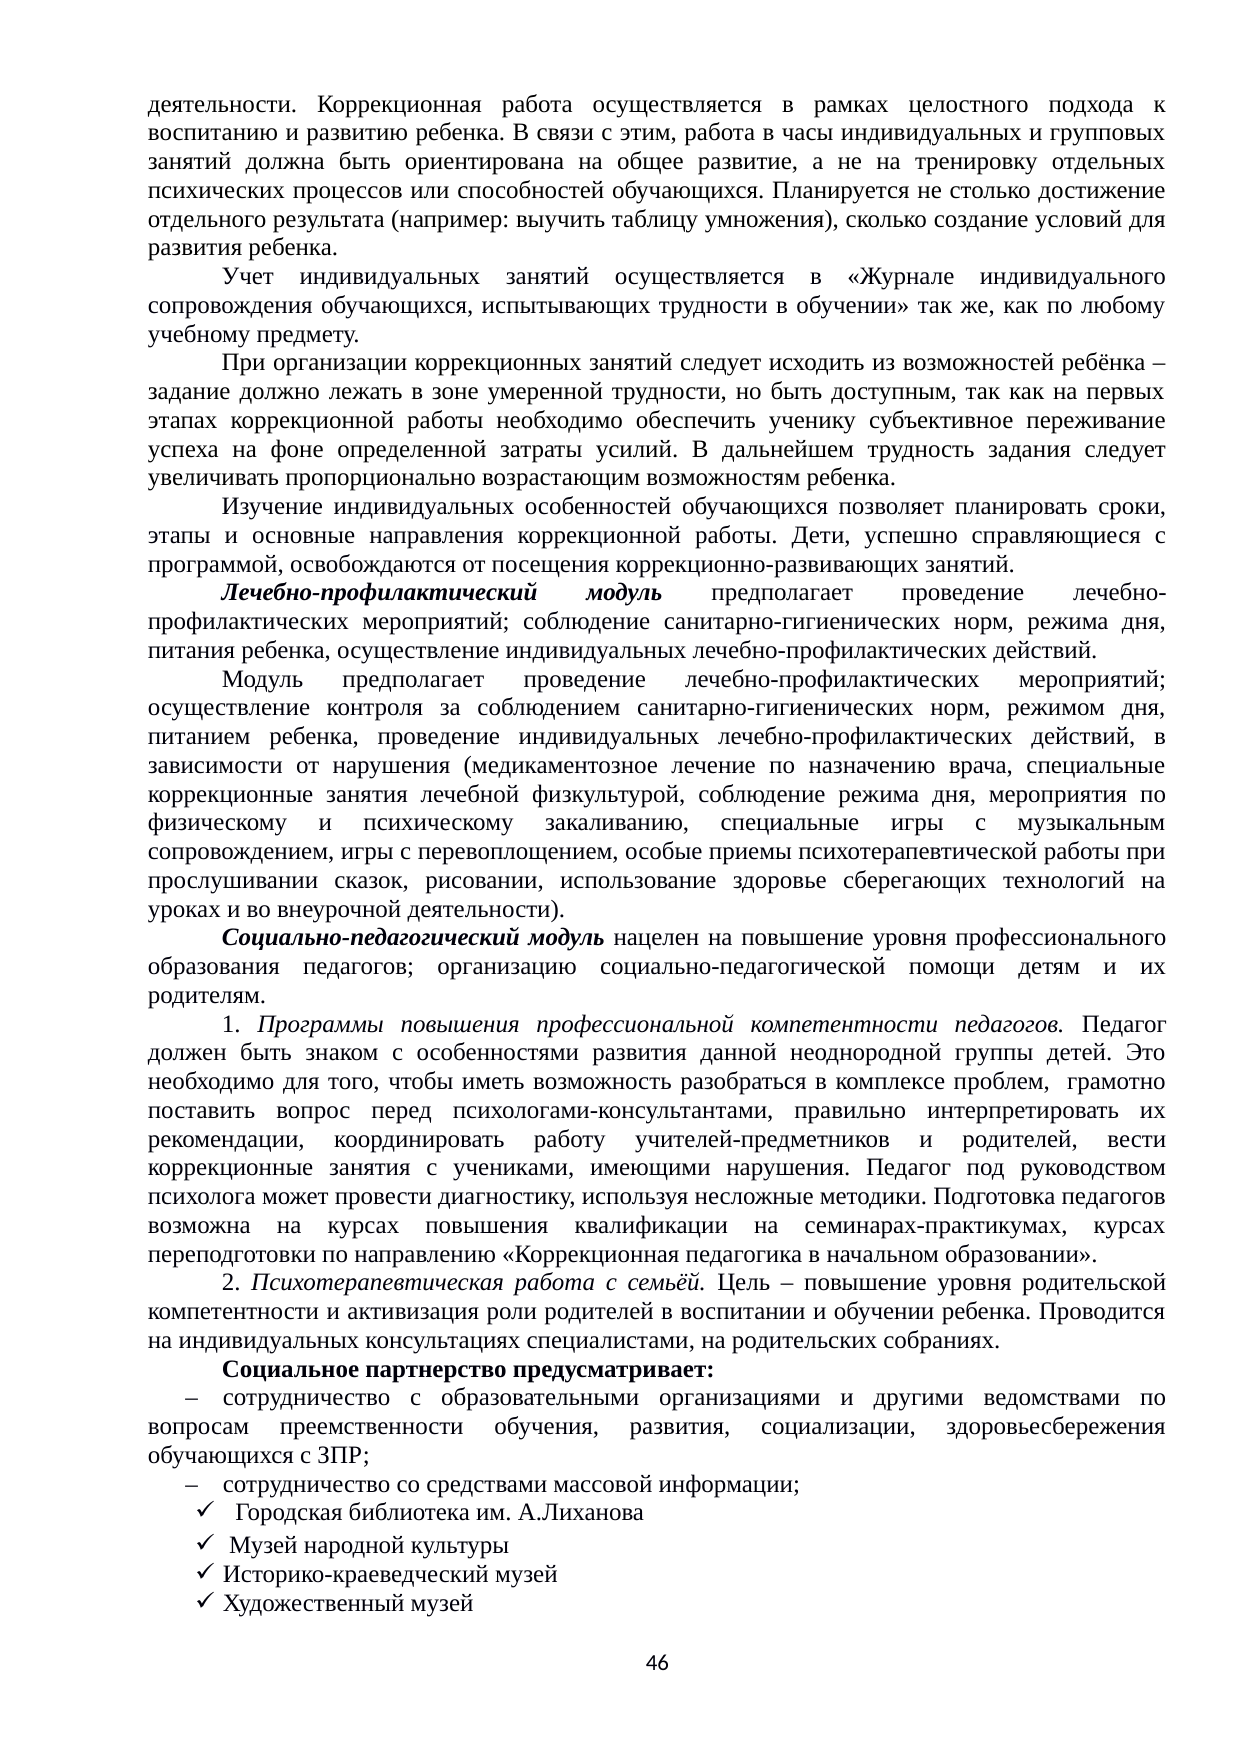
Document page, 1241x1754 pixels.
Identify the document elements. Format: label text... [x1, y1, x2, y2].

text Учет индивидуальных занятий осуществляется в «Журнале индивидуального сопровождения обучающихся, испытывающих трудности в обучении» так же, как по любому учебному предмету. [148, 261, 1167, 347]
list Музей народной культуры [195, 1530, 1167, 1559]
list сотрудничество с образовательными организациями и другими ведомствами по вопросам преемственности обучения, развития, социализации, здоровьесбережения обучающихся с ЗПР; [148, 1382, 1167, 1469]
text Лечебно-профилактический модуль предполагает проведение лечебно-профилактических мероприятий; соблюдение санитарно-гигиенических норм, режима дня, питания ребенка, осуществление индивидуальных лечебно-профилактических действий. [148, 577, 1167, 664]
text Социально-педагогический модуль нацелен на повышение уровня профессионального образования педагогов; организацию социально-педагогической помощи детям и их родителям. [148, 922, 1167, 1009]
text Социальное партнерство предусматривает: [148, 1354, 1167, 1382]
list Городская библиотека им. А.Лиханова [195, 1497, 1167, 1526]
text При организации коррекционных занятий следует исходить из возможностей ребёнка – задание должно лежать в зоне умеренной трудности, но быть доступным, так как на первых этапах коррекционной работы необходимо обеспечить ученику субъективное переживание успеха на фоне определенной затраты усилий. В дальнейшем трудность задания следует увеличивать пропорционально возрастающим возможностям ребенка. [148, 347, 1167, 491]
list Художественный музей [195, 1588, 1167, 1617]
text 2. Психотерапевтическая работа с семьёй. Цель – повышение уровня родительской компетентности и активизация роли родителей в воспитании и обучении ребенка. Проводится на индивидуальных консультациях специалистами, на родительских собраниях. [148, 1267, 1167, 1354]
list Историко-краеведческий музей [195, 1559, 1167, 1588]
text Изучение индивидуальных особенностей обучающихся позволяет планировать сроки, этапы и основные направления коррекционной работы. Дети, успешно справляющиеся с программой, освобождаются от посещения коррекционно-развивающих занятий. [148, 491, 1167, 577]
text 1. Программы повышения профессиональной компетентности педагогов. Педагог должен быть знаком с особенностями развития данной неоднородной группы детей. Это необходимо для того, чтобы иметь возможность разобраться в комплексе проблем, грамотно поставить вопрос перед психологами-консультантами, правильно интерпретировать их рекомендации, координировать работу учителей-предметников и родителей, вести коррекционные занятия с учениками, имеющими нарушения. Педагог под руководством психолога может провести диагностику, используя несложные методики. Подготовка педагогов возможна на курсах повышения квалификации на семинарах-практикумах, курсах переподготовки по направлению «Коррекционная педагогика в начальном образовании». [148, 1009, 1167, 1267]
text Модуль предполагает проведение лечебно-профилактических мероприятий; осуществление контроля за соблюдением санитарно-гигиенических норм, режимом дня, питанием ребенка, проведение индивидуальных лечебно-профилактических действий, в зависимости от нарушения (медикаментозное лечение по назначению врача, специальные коррекционные занятия лечебной физкультурой, соблюдение режима дня, мероприятия по физическому и психическому закаливанию, специальные игры с музыкальным сопровождением, игры с перевоплощением, особые приемы психотерапевтической работы при прослушивании сказок, рисовании, использование здоровье сберегающих технологий на уроках и во внеурочной деятельности). [148, 664, 1167, 922]
list сотрудничество со средствами массовой информации; [148, 1469, 1167, 1497]
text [148, 89, 1167, 261]
